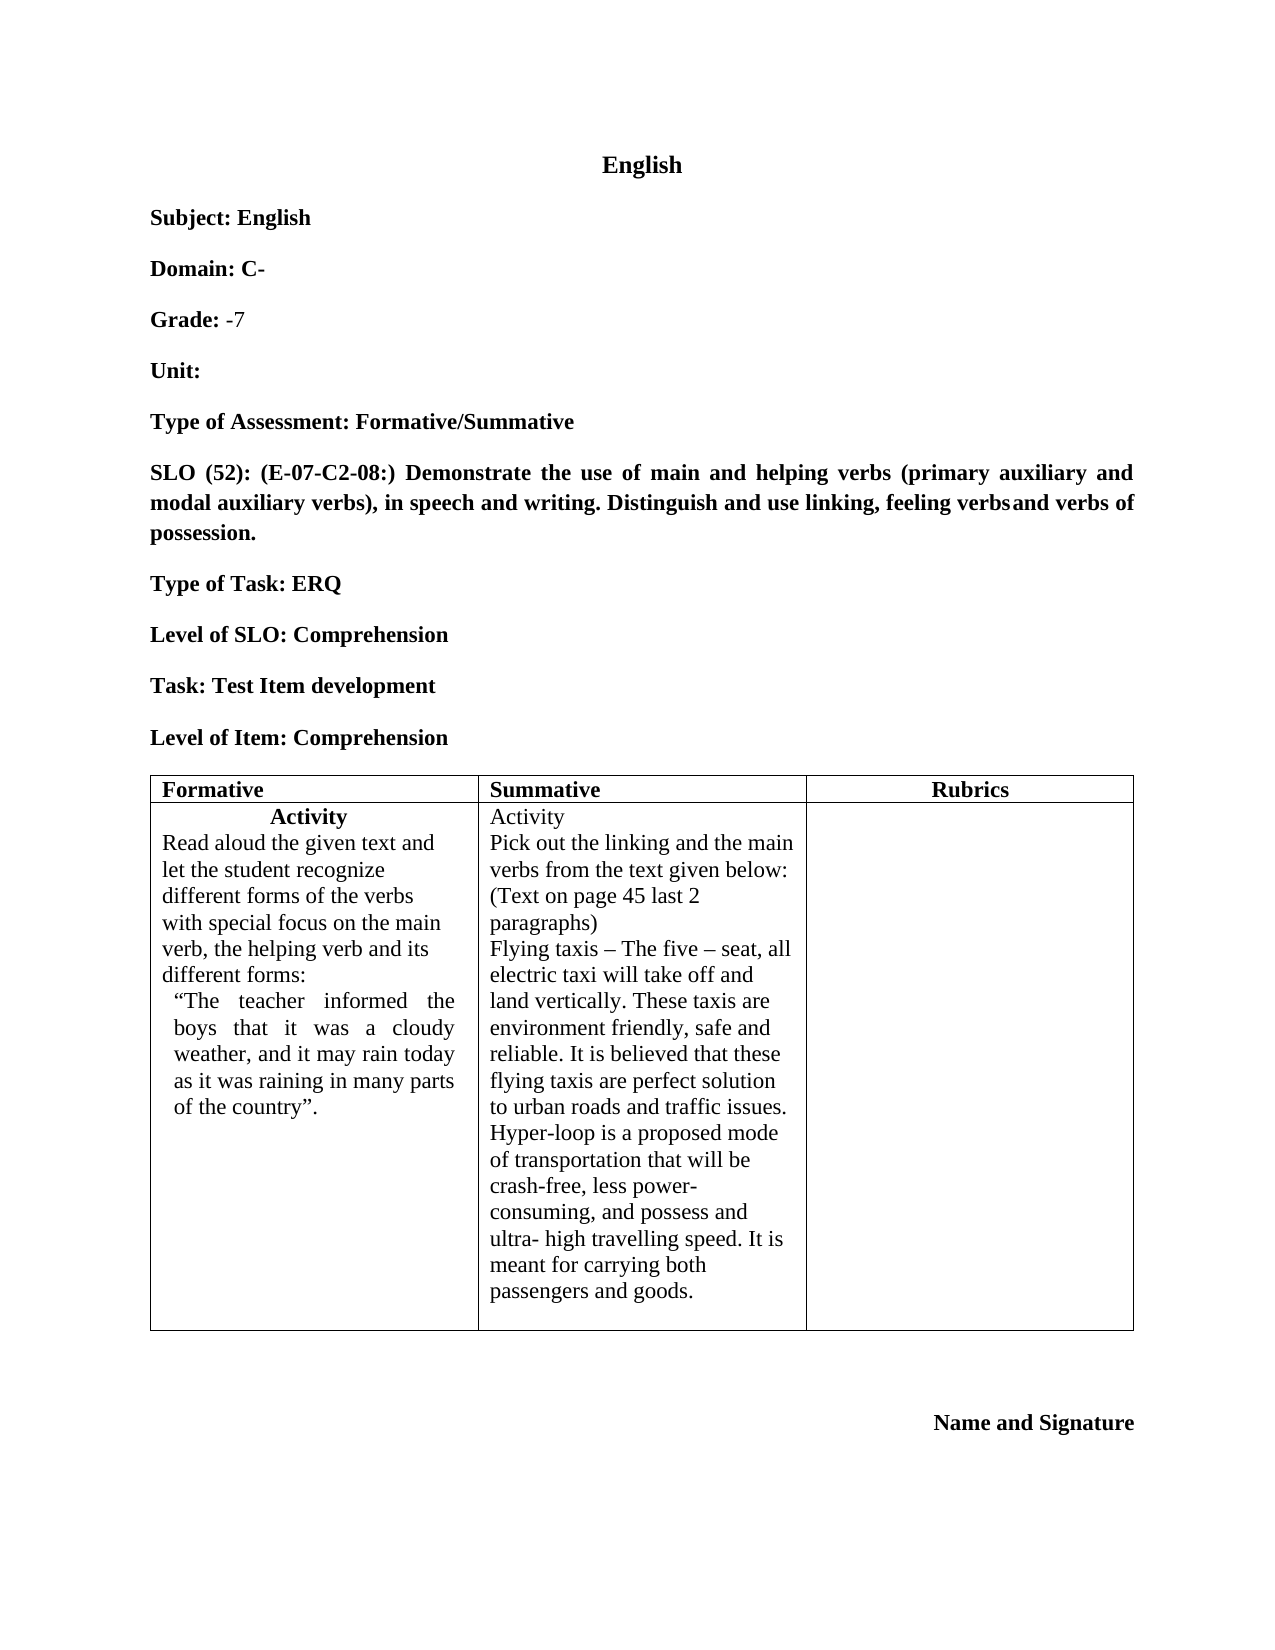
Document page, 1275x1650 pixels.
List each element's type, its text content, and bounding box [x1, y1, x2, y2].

text Subject: English [150, 204, 1134, 230]
text Type of Assessment: Formative/Summative [150, 408, 1134, 434]
table_cell Activity Pick out the linking and the main verbs from the text given below: (Text on page 45 last 2 paragraphs) Flying taxis – The five – seat, all electric taxi will take off and land vertically. These taxis are environment friendly, safe and reliable. It is believed that these flying taxis are perfect solution to urban roads and traffic issues. Hyper-loop is a proposed mode of transportation that will be crash-free, less power-consuming, and possess and ultra- high travelling speed. It is meant for carrying both passengers and goods. [479, 803, 806, 1330]
text Task: Test Item development [150, 673, 1134, 699]
table_cell [807, 803, 1133, 1330]
table_header Rubrics [807, 776, 1133, 802]
text SLO (52): (E-07-C2-08:) Demonstrate the use of main and helping verbs (primary auxiliary and modal auxiliary verbs), in speech and writing. Distinguish and use linking, feeling verbsand verbs of possession. [150, 459, 1134, 546]
text Level of Item: Comprehension [150, 724, 1134, 750]
table_header Summative [479, 776, 806, 802]
text English [150, 150, 1134, 179]
table_cell Activity Read aloud the given text and let the student recognize different forms of the verbs with special focus on the main verb, the helping verb and its different forms: “The teacher informed the boys that it was a cloudy weather, and it may rain today as it was raining in many parts of the country”. [151, 803, 478, 1330]
text Type of Task: ERQ [150, 571, 1134, 597]
text Grade: -7 [150, 306, 1134, 332]
text Domain: C- [150, 255, 1134, 281]
table_header Formative [151, 776, 478, 802]
text Level of SLO: Comprehension [150, 622, 1134, 648]
text Unit: [150, 357, 1134, 383]
text Name and Signature [150, 1409, 1134, 1435]
